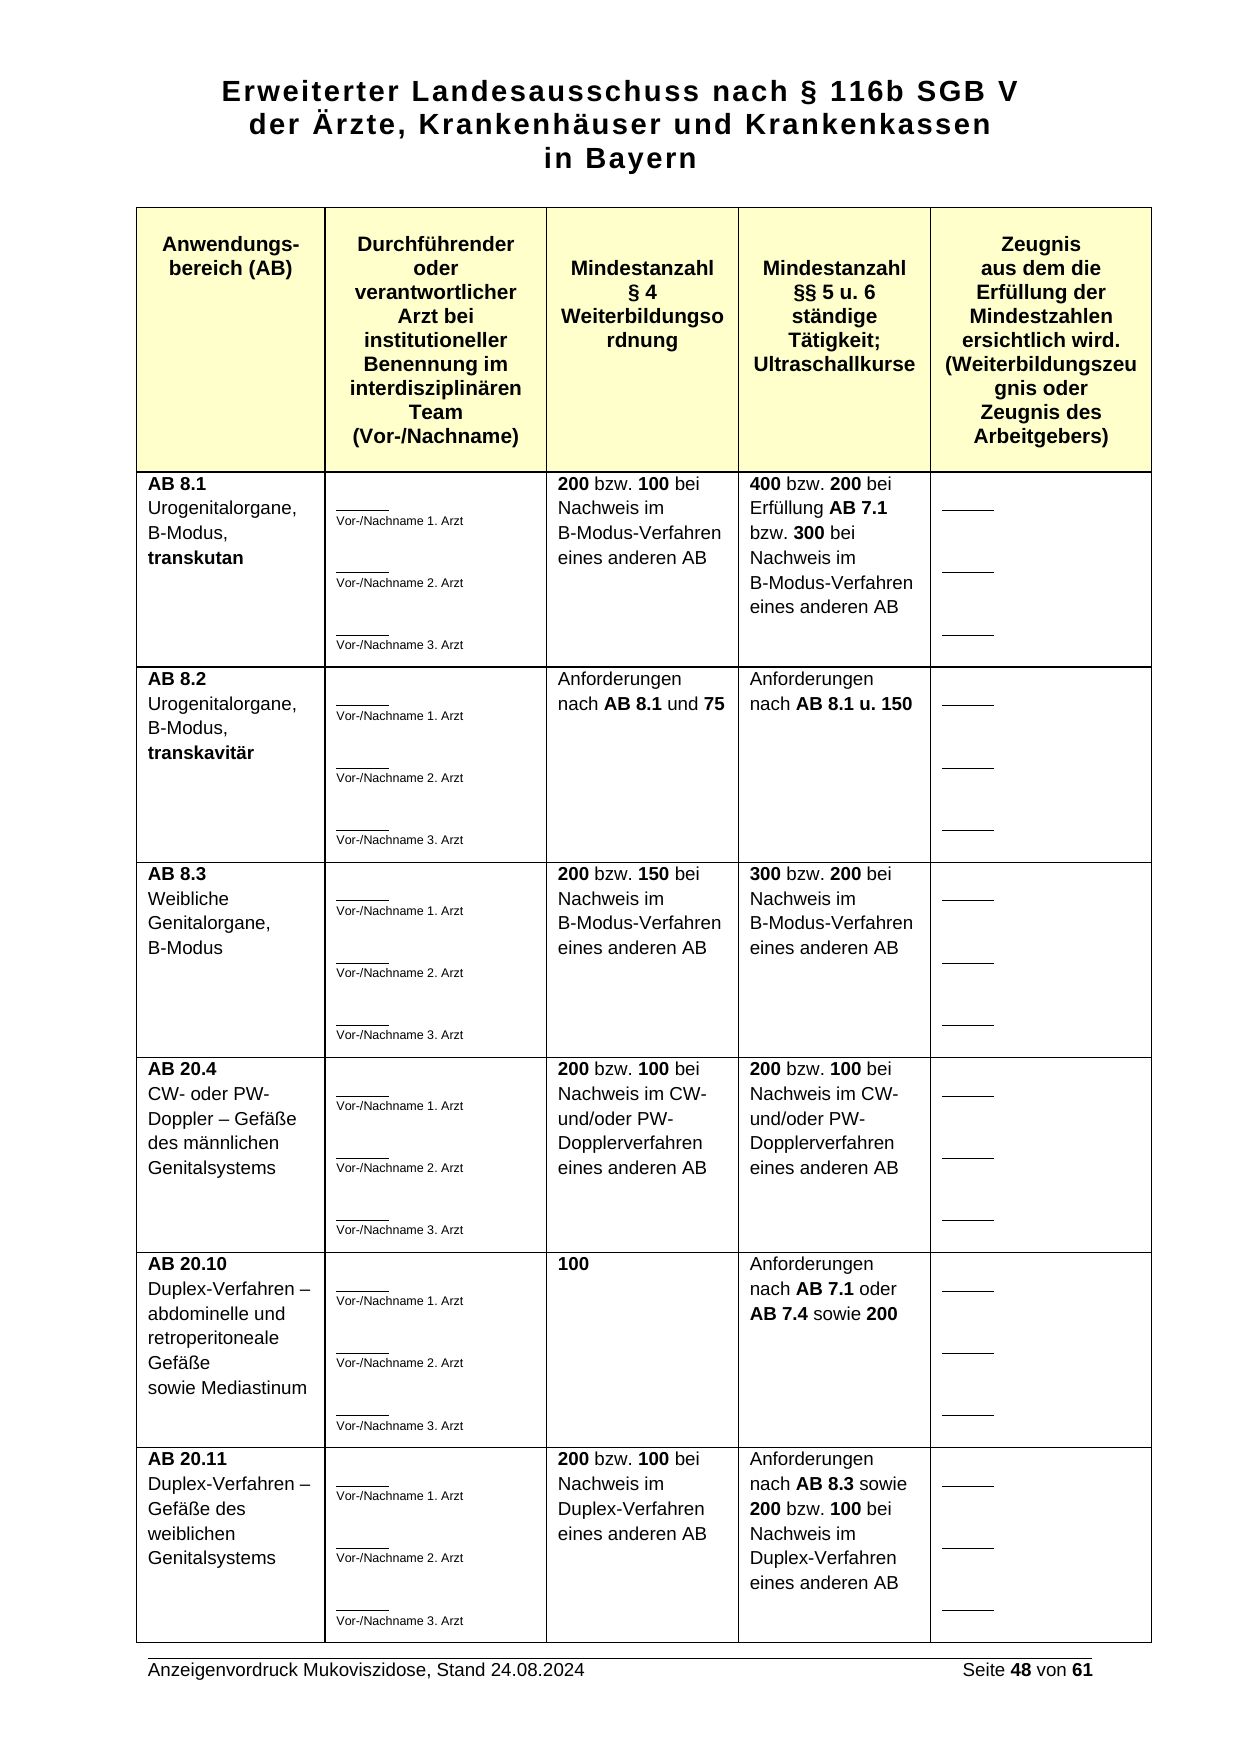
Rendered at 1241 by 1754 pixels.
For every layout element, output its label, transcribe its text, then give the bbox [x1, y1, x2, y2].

table_cell 300 bzw. 200 bei Nachweis im B-Modus-Verfahren eines anderen AB [739, 863, 930, 1057]
table_cell 400 bzw. 200 bei Erfüllung AB 7.1 bzw. 300 bei Nachweis im B-Modus-Verfahren eines anderen AB [739, 473, 930, 666]
table_cell 200 bzw. 100 bei Nachweis im CW- und/oder PW-Dopplerverfahren eines anderen AB [739, 1058, 930, 1252]
table_cell Anforderungen nach AB 8.3 sowie 200 bzw. 100 bei Nachweis im Duplex-Verfahren eines anderen AB [739, 1448, 930, 1642]
table_cell [931, 1058, 1151, 1252]
table_cell 200 bzw. 100 bei Nachweis im Duplex-Verfahren eines anderen AB [547, 1448, 738, 1642]
table_cell Vor-/Nachname 1. Arzt Vor-/Nachname 2. Arzt Vor-/Nachname 3. Arzt [326, 668, 546, 862]
table_cell [931, 1253, 1151, 1447]
table_cell Vor-/Nachname 1. Arzt Vor-/Nachname 2. Arzt Vor-/Nachname 3. Arzt [326, 1058, 546, 1252]
table_cell AB 20.10 Duplex-Verfahren – abdominelle und retroperitoneale Gefäße sowie Mediastinum [137, 1253, 324, 1447]
table_header Anwendungs-bereich (AB) [137, 208, 324, 471]
table_cell AB 20.11 Duplex-Verfahren – Gefäße des weiblichen Genitalsystems [137, 1448, 324, 1642]
table_cell Vor-/Nachname 1. Arzt Vor-/Nachname 2. Arzt Vor-/Nachname 3. Arzt [326, 473, 546, 666]
table_cell 200 bzw. 100 bei Nachweis im B-Modus-Verfahren eines anderen AB [547, 473, 738, 666]
table_cell [931, 1448, 1151, 1642]
table_cell AB 8.2 Urogenitalorgane, B-Modus, transkavitär [137, 668, 324, 862]
table_cell AB 8.1 Urogenitalorgane, B-Modus, transkutan [137, 473, 324, 666]
table_cell AB 20.4 CW- oder PW-Doppler – Gefäße des männlichen Genitalsystems [137, 1058, 324, 1252]
table_cell [931, 863, 1151, 1057]
table_cell Vor-/Nachname 1. Arzt Vor-/Nachname 2. Arzt Vor-/Nachname 3. Arzt [326, 1448, 546, 1642]
table_header Mindestanzahl §§ 5 u. 6 ständige Tätigkeit; Ultraschallkurse [739, 208, 930, 471]
table_cell Anforderungen nach AB 8.1 u. 150 [739, 668, 930, 862]
table_cell [931, 473, 1151, 666]
table_cell [931, 668, 1151, 862]
table_cell 200 bzw. 150 bei Nachweis im B-Modus-Verfahren eines anderen AB [547, 863, 738, 1057]
table_cell Vor-/Nachname 1. Arzt Vor-/Nachname 2. Arzt Vor-/Nachname 3. Arzt [326, 1253, 546, 1447]
table_header Zeugnis aus dem die Erfüllung der Mindestzahlen ersichtlich wird. (Weiterbildungszeugnis oder Zeugnis des Arbeitgebers) [931, 208, 1151, 471]
table_header Durchführender oder verantwortlicher Arzt bei institutioneller Benennung im interdisziplinären Team (Vor-/Nachname) [326, 208, 546, 471]
table_cell Vor-/Nachname 1. Arzt Vor-/Nachname 2. Arzt Vor-/Nachname 3. Arzt [326, 863, 546, 1057]
table_cell Anforderungen nach AB 7.1 oder AB 7.4 sowie 200 [739, 1253, 930, 1447]
table_header Mindestanzahl § 4 Weiterbildungsordnung [547, 208, 738, 471]
table_cell AB 8.3 Weibliche Genitalorgane, B-Modus [137, 863, 324, 1057]
table_cell Anforderungen nach AB 8.1 und 75 [547, 668, 738, 862]
table_cell 200 bzw. 100 bei Nachweis im CW- und/oder PW-Dopplerverfahren eines anderen AB [547, 1058, 738, 1252]
table_cell 100 [547, 1253, 738, 1447]
